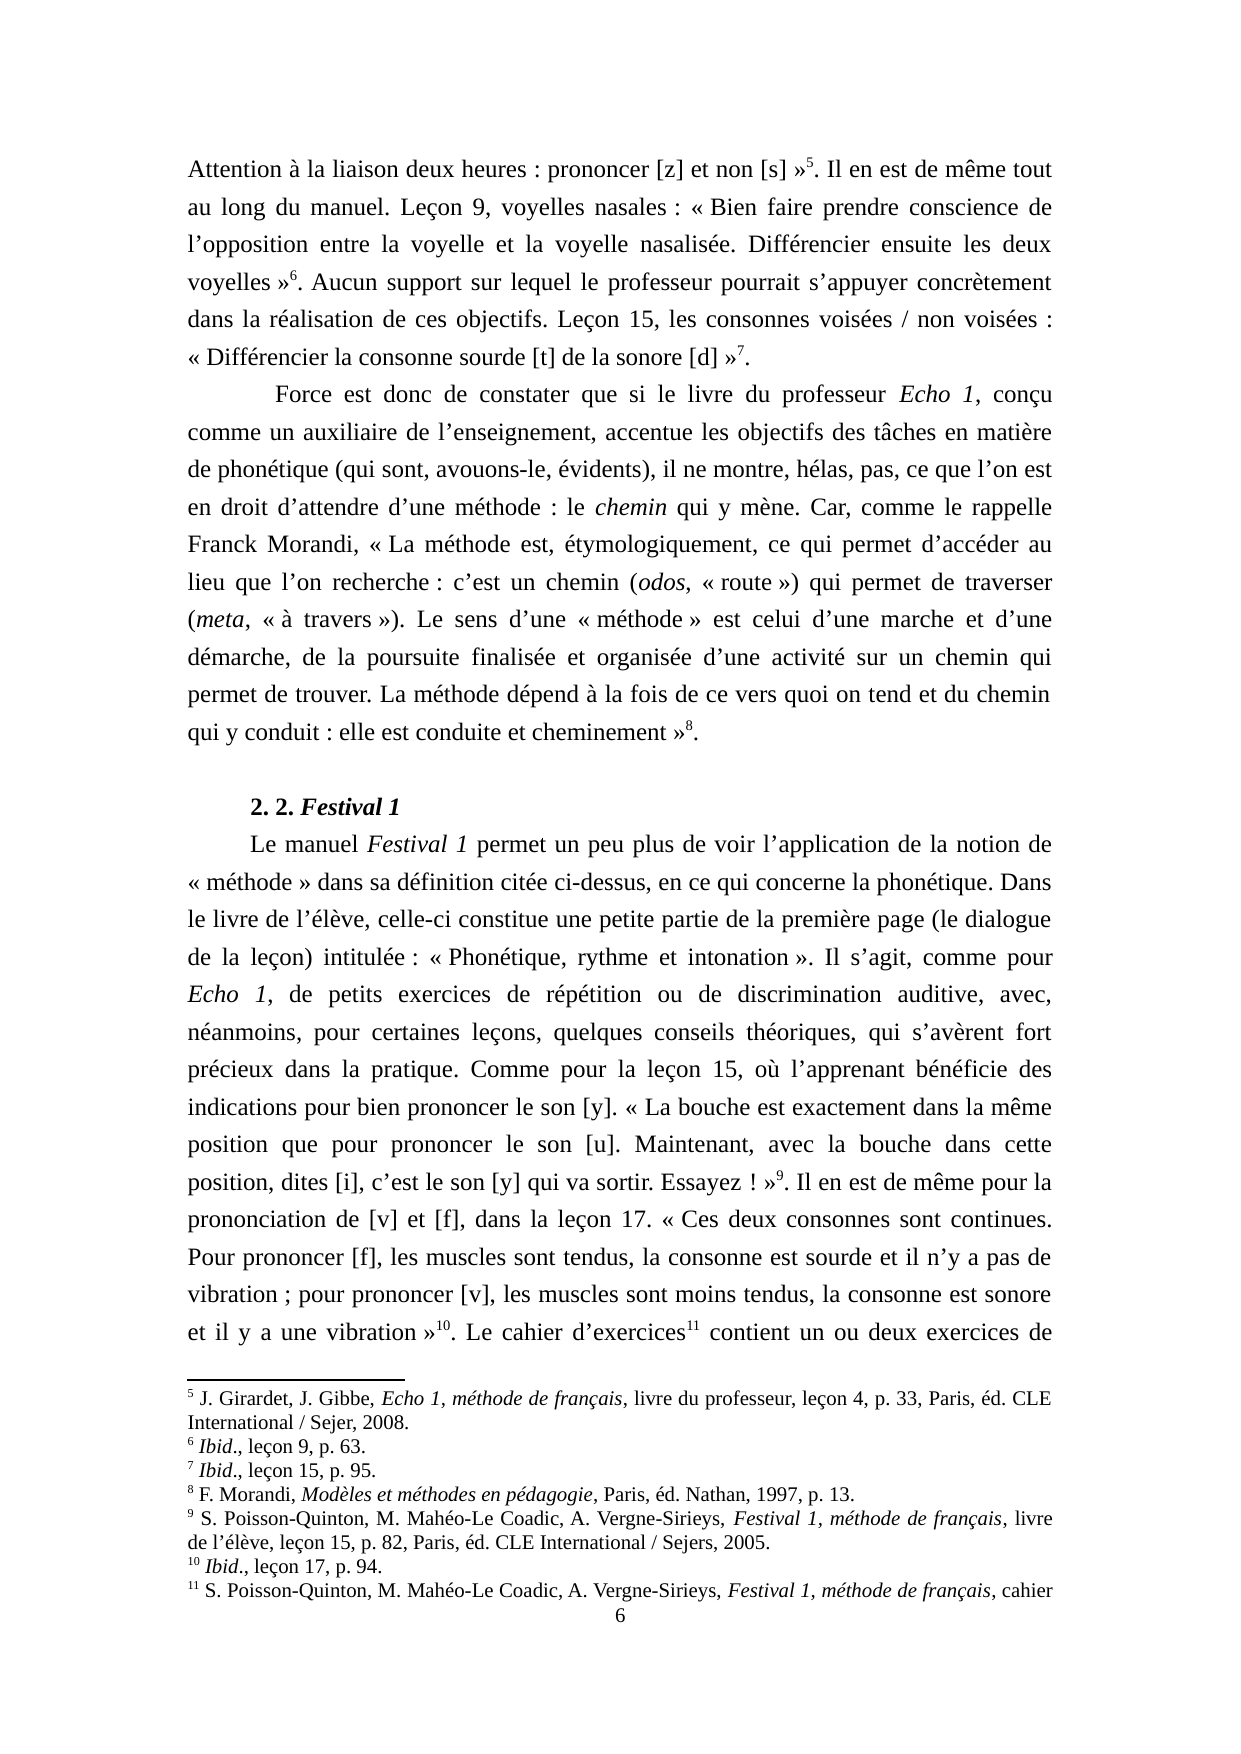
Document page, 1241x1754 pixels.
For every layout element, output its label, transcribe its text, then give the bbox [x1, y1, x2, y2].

text Force est donc de constater que si le livre du professeur Echo 1, conçu comme un auxiliaire de l’enseignement, accentue les objectifs des tâches en matière de phonétique (qui sont, avouons-le, évidents), il ne montre, hélas, pas, ce que l’on est en droit d’attendre d’une méthode : le chemin qui y mène. Car, comme le rappelle Franck Morandi, « La méthode est, étymologiquement, ce qui permet d’accéder au lieu que l’on recherche : c’est un chemin (odos, « route ») qui permet de traverser (meta, « à travers »). Le sens d’une « méthode » est celui d’une marche et d’une démarche, de la poursuite finalisée et organisée d’une activité sur un chemin qui permet de trouver. La méthode dépend à la fois de ce vers quoi on tend et du chemin qui y conduit : elle est conduite et cheminement ». [187, 375, 1053, 750]
text 2. 2. Festival 1 [187, 787, 1053, 825]
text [187, 825, 1053, 1350]
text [187, 150, 1053, 375]
